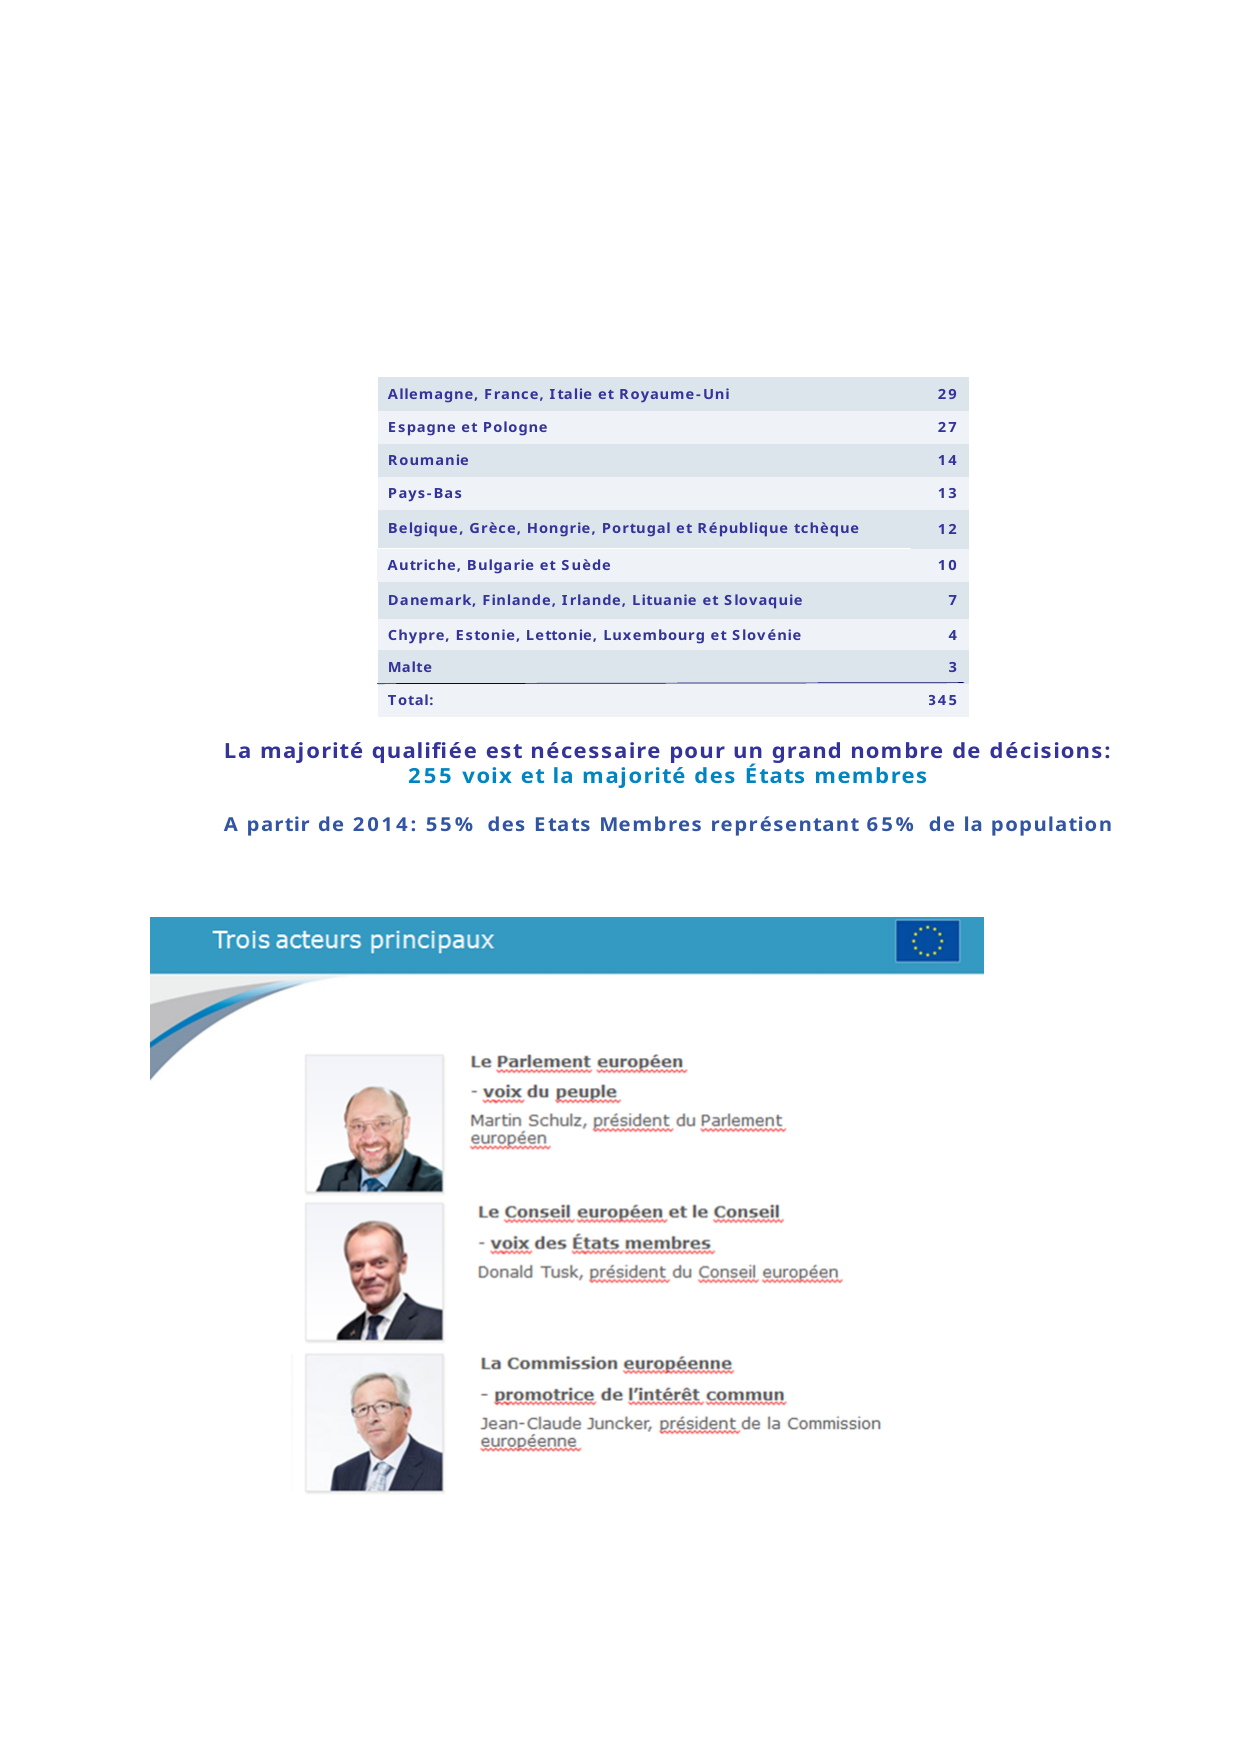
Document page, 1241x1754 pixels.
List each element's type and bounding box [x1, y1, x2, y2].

picture [150, 917, 984, 1513]
